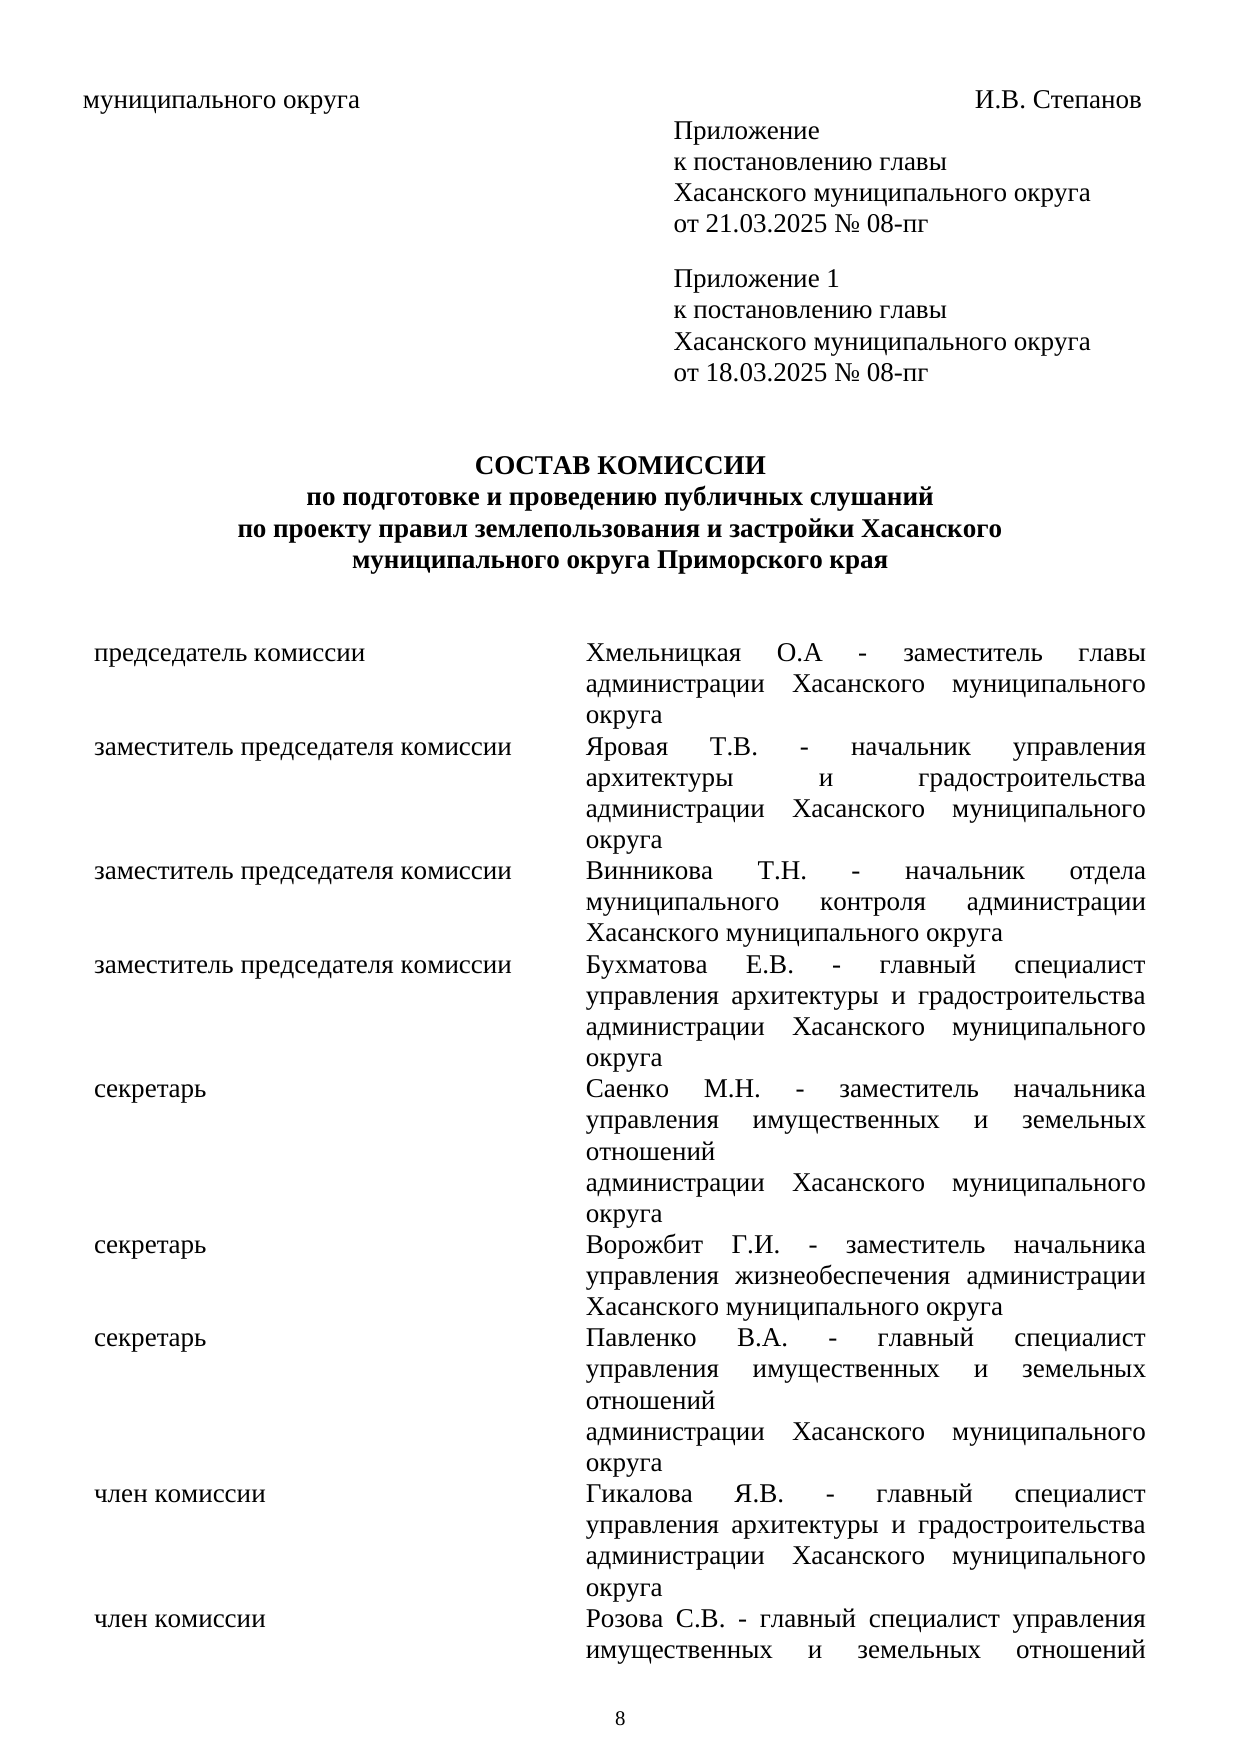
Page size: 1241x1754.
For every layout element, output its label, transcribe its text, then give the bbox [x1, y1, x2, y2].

text к постановлению главы [673, 145, 1157, 176]
text по проекту правил землепользования и застройки Хасанского [83, 512, 1157, 543]
table_cell заместитель председателя комиссии [83, 730, 574, 854]
table_cell Ворожбит Г.И. - заместитель начальника управления жизнеобеспечения администрации Хасанского муниципального округа [574, 1228, 1157, 1321]
table_cell заместитель председателя комиссии [83, 854, 574, 948]
table_cell Павленко В.А. - главный специалист управления имущественных и земельных отношений администрации Хасанского муниципального округа [574, 1321, 1157, 1477]
text муниципального округа Приморского края [83, 543, 1157, 574]
table_cell Яровая Т.В. - начальник управления архитектуры и градостроительства администрации Хасанского муниципального округа [574, 730, 1157, 854]
text Приложение 1 [673, 238, 1157, 294]
text от 21.03.2025 № 08-пг [673, 207, 1157, 238]
table_cell секретарь [83, 1321, 574, 1477]
text Приложение [673, 114, 1157, 145]
text муниципального округа И.В. Степанов [83, 83, 1157, 114]
table_cell заместитель председателя комиссии [83, 948, 574, 1072]
text Хасанского муниципального округа [673, 176, 1157, 207]
text Хасанского муниципального округа [673, 325, 1157, 356]
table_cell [574, 1602, 1157, 1664]
text по подготовке и проведению публичных слушаний [83, 481, 1157, 512]
table_cell член комиссии [83, 1477, 574, 1602]
table_cell Винникова Т.Н. - начальник отдела муниципального контроля администрации Хасанского муниципального округа [574, 854, 1157, 948]
table_header председатель комиссии [83, 636, 574, 730]
table_cell секретарь [83, 1228, 574, 1321]
text к постановлению главы [673, 294, 1157, 325]
text Состав комиссии [83, 449, 1157, 481]
table_cell Бухматова Е.В. - главный специалист управления архитектуры и градостроительства администрации Хасанского муниципального округа [574, 948, 1157, 1072]
table_cell Саенко М.Н. - заместитель начальника управления имущественных и земельных отношений администрации Хасанского муниципального округа [574, 1072, 1157, 1228]
table_cell секретарь [83, 1072, 574, 1228]
table_header Хмельницкая О.А - заместитель главы администрации Хасанского муниципального округа [574, 636, 1157, 730]
text от 18.03.2025 № 08-пг [673, 356, 1157, 387]
table_cell член комиссии [83, 1602, 574, 1664]
table_cell Гикалова Я.В. - главный специалист управления архитектуры и градостроительства администрации Хасанского муниципального округа [574, 1477, 1157, 1602]
